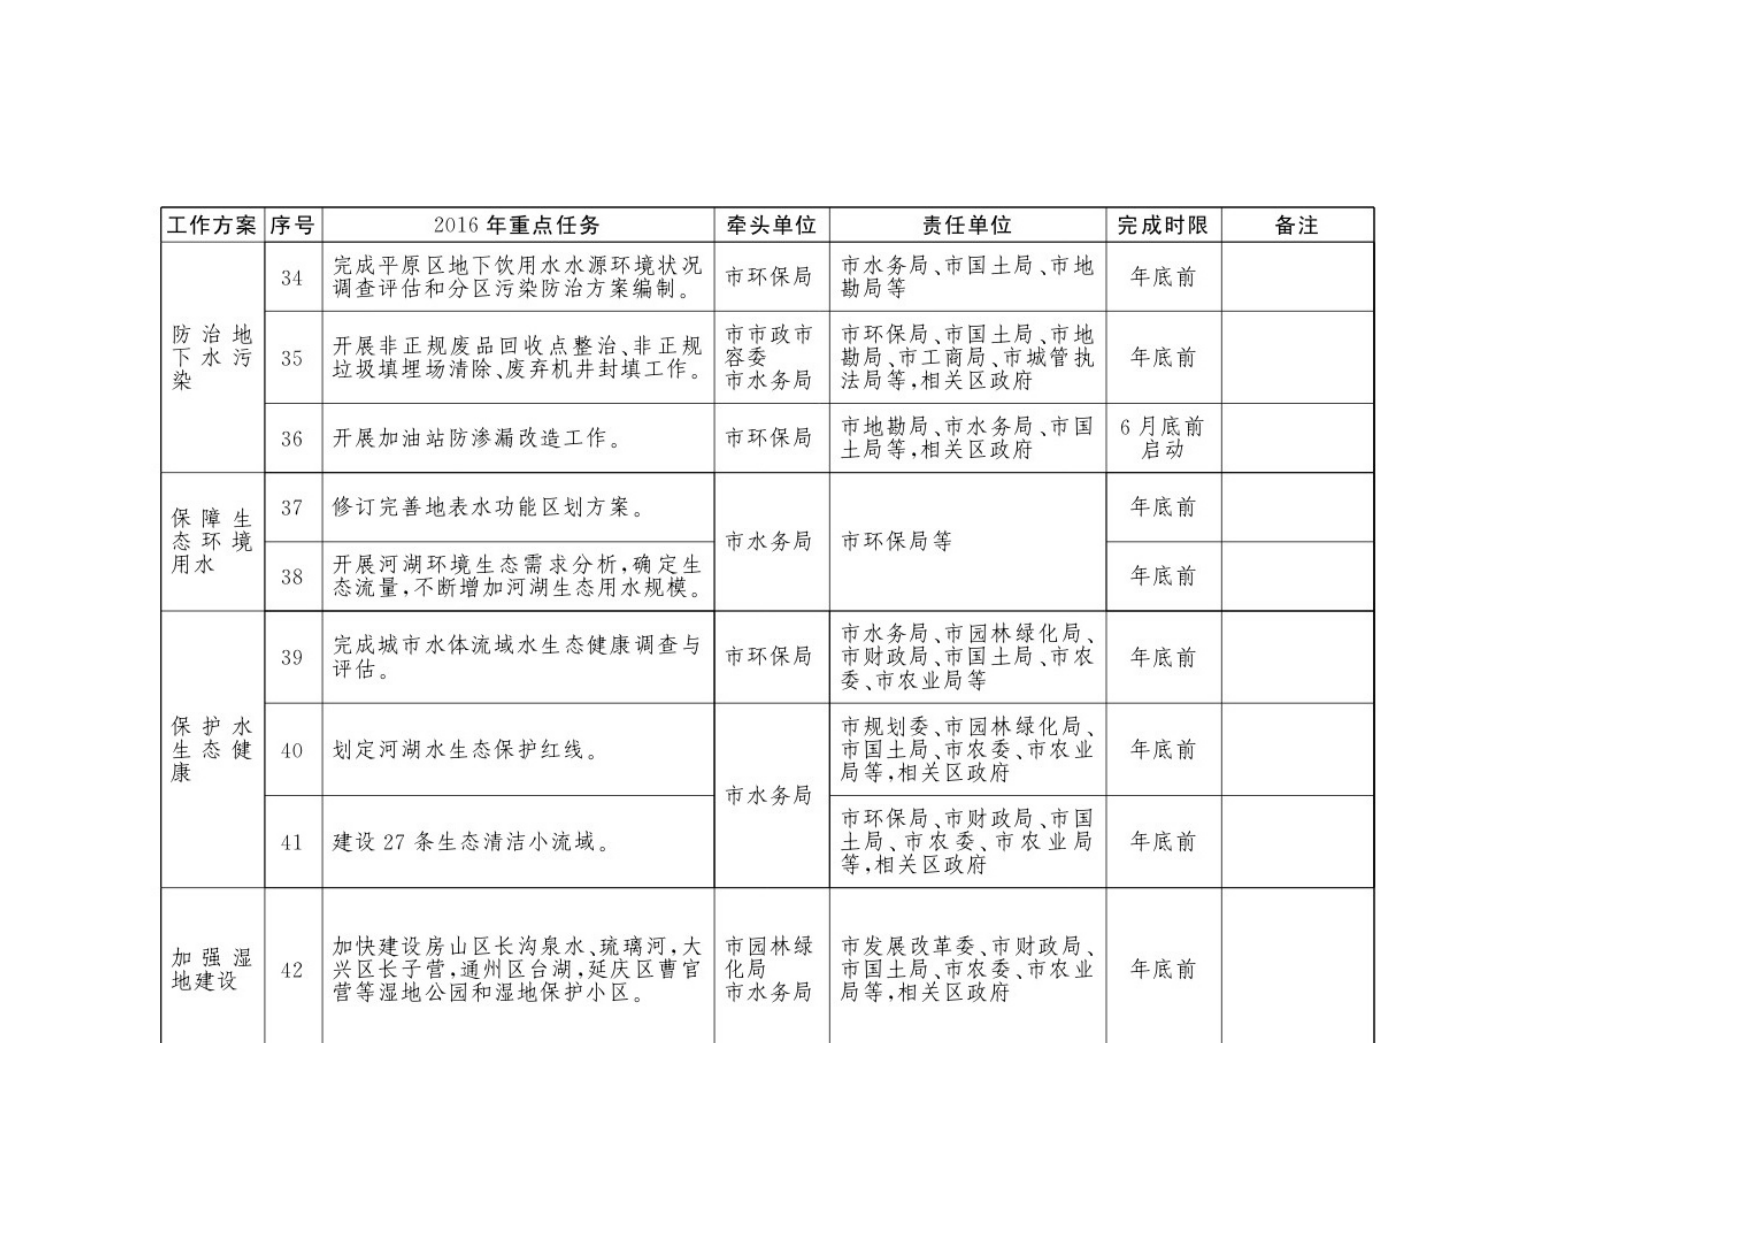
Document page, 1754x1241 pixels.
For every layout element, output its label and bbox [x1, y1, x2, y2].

picture [150, 197, 1380, 1043]
